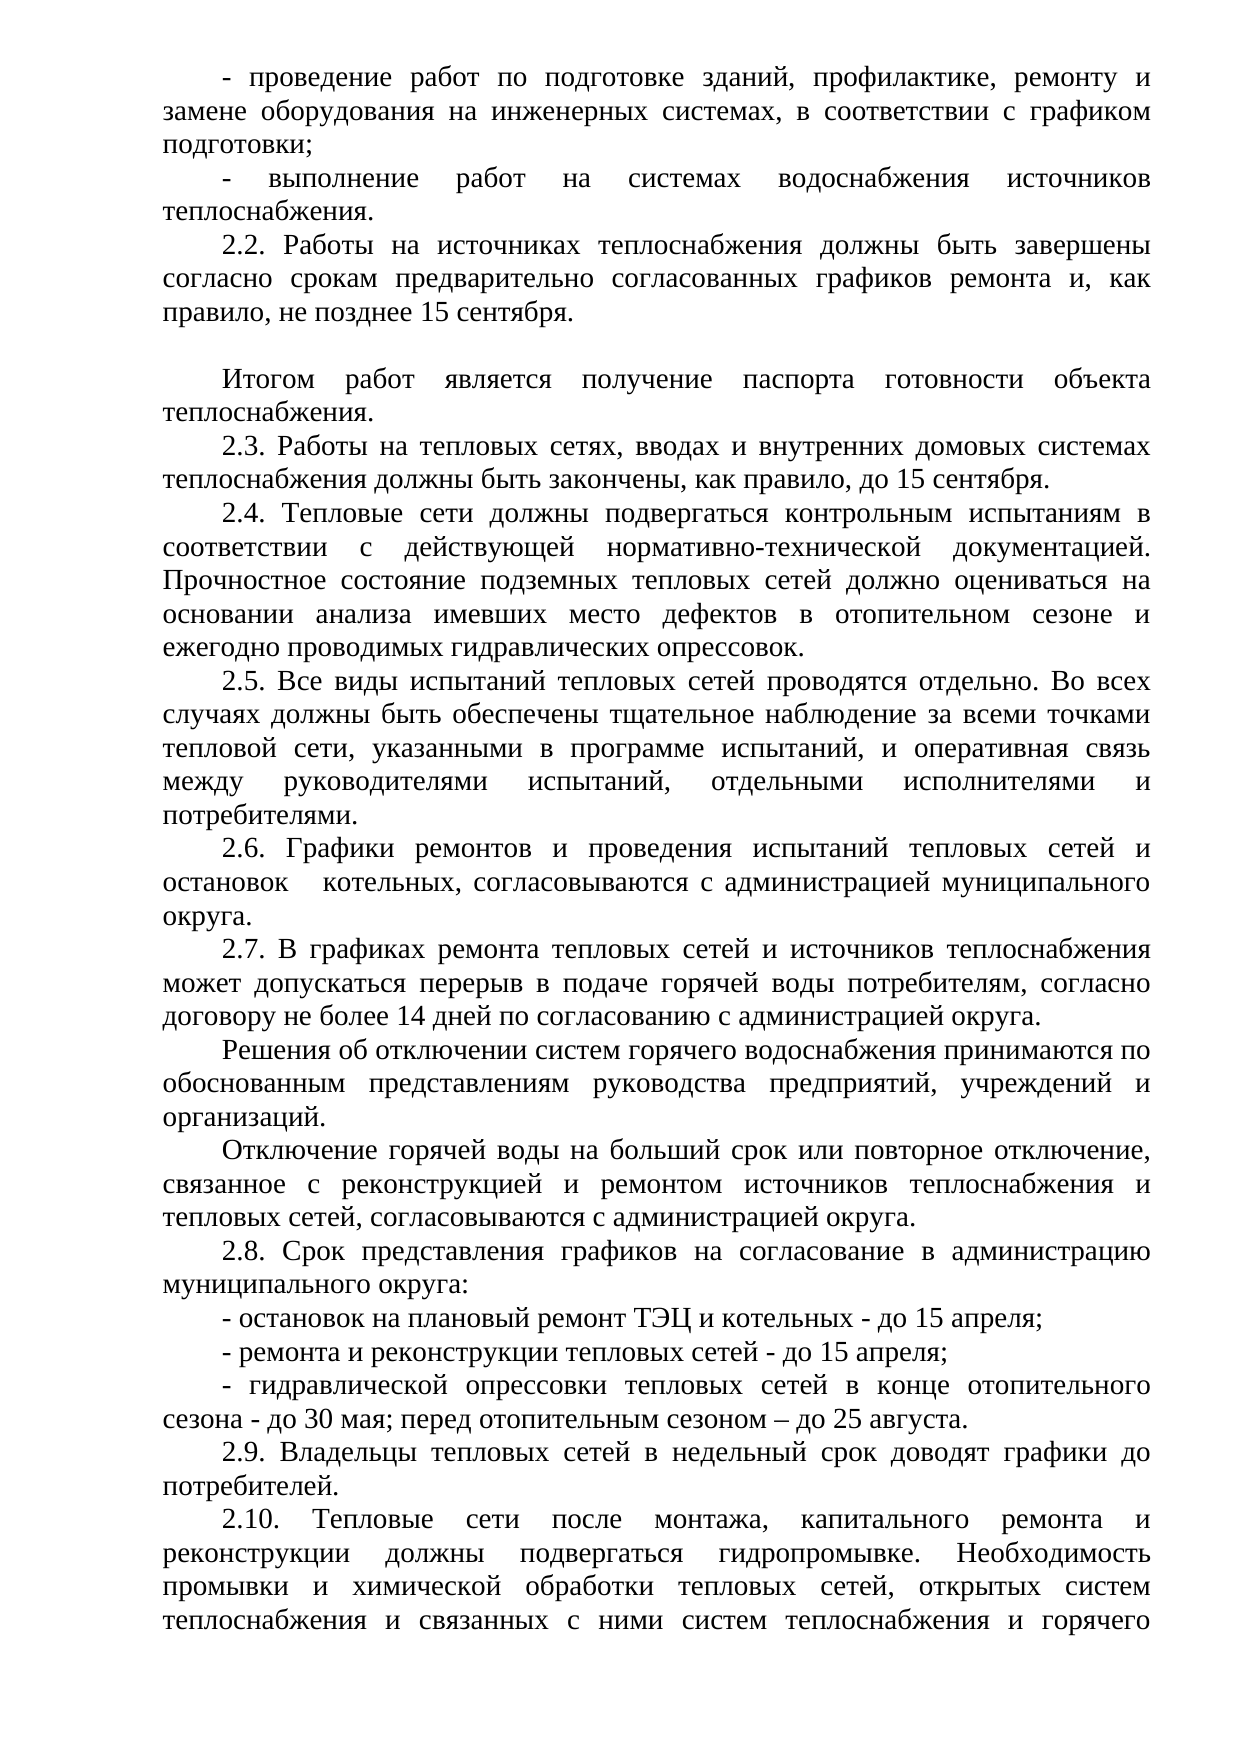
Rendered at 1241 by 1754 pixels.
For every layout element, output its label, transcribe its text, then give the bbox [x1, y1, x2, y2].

text 2.7. В графиках ремонта тепловых сетей и источников теплоснабжения может допускаться перерыв в подаче горячей воды потребителям, согласно договору не более 14 дней по согласованию с администрацией округа. [162, 931, 1152, 1032]
text Отключение горячей воды на больший срок или повторное отключение, связанное с реконструкцией и ремонтом источников теплоснабжения и тепловых сетей, согласовываются с администрацией округа. [162, 1132, 1152, 1233]
text Итогом работ является получение паспорта готовности объекта теплоснабжения. [162, 361, 1152, 428]
text 2.9. Владельцы тепловых сетей в недельный срок доводят графики до потребителей. [162, 1434, 1152, 1501]
text 2.2. Работы на источниках теплоснабжения должны быть завершены согласно срокам предварительно согласованных графиков ремонта и, как правило, не позднее 15 сентября. [162, 227, 1152, 327]
text Решения об отключении систем горячего водоснабжения принимаются по обоснованным представлениям руководства предприятий, учреждений и организаций. [162, 1032, 1152, 1132]
text - выполнение работ на системах водоснабжения источников теплоснабжения. [162, 160, 1152, 227]
text 2.8. Срок представления графиков на согласование в администрацию муниципального округа: [162, 1233, 1152, 1300]
text 2.4. Тепловые сети должны подвергаться контрольным испытаниям в соответствии с действующей нормативно-технической документацией. Прочностное состояние подземных тепловых сетей должно оцениваться на основании анализа имевших место дефектов в отопительном сезоне и ежегодно проводимых гидравлических опрессовок. [162, 495, 1152, 663]
text - гидравлической опрессовки тепловых сетей в конце отопительного сезона - до 30 мая; перед отопительным сезоном – до 25 августа. [162, 1367, 1152, 1434]
text 2.3. Работы на тепловых сетях, вводах и внутренних домовых системах теплоснабжения должны быть закончены, как правило, до 15 сентября. [162, 428, 1152, 495]
text 2.5. Все виды испытаний тепловых сетей проводятся отдельно. Во всех случаях должны быть обеспечены тщательное наблюдение за всеми точками тепловой сети, указанными в программе испытаний, и оперативная связь между руководителями испытаний, отдельными исполнителями и потребителями. [162, 663, 1152, 831]
text 2.6. Графики ремонтов и проведения испытаний тепловых сетей и остановок котельных, согласовываются с администрацией муниципального округа. [162, 831, 1152, 931]
text - проведение работ по подготовке зданий, профилактике, ремонту и замене оборудования на инженерных системах, в соответствии с графиком подготовки; [162, 59, 1152, 160]
text - остановок на плановый ремонт ТЭЦ и котельных - до 15 апреля; [162, 1300, 1152, 1334]
text - ремонта и реконструкции тепловых сетей - до 15 апреля; [162, 1334, 1152, 1367]
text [162, 1501, 1152, 1636]
